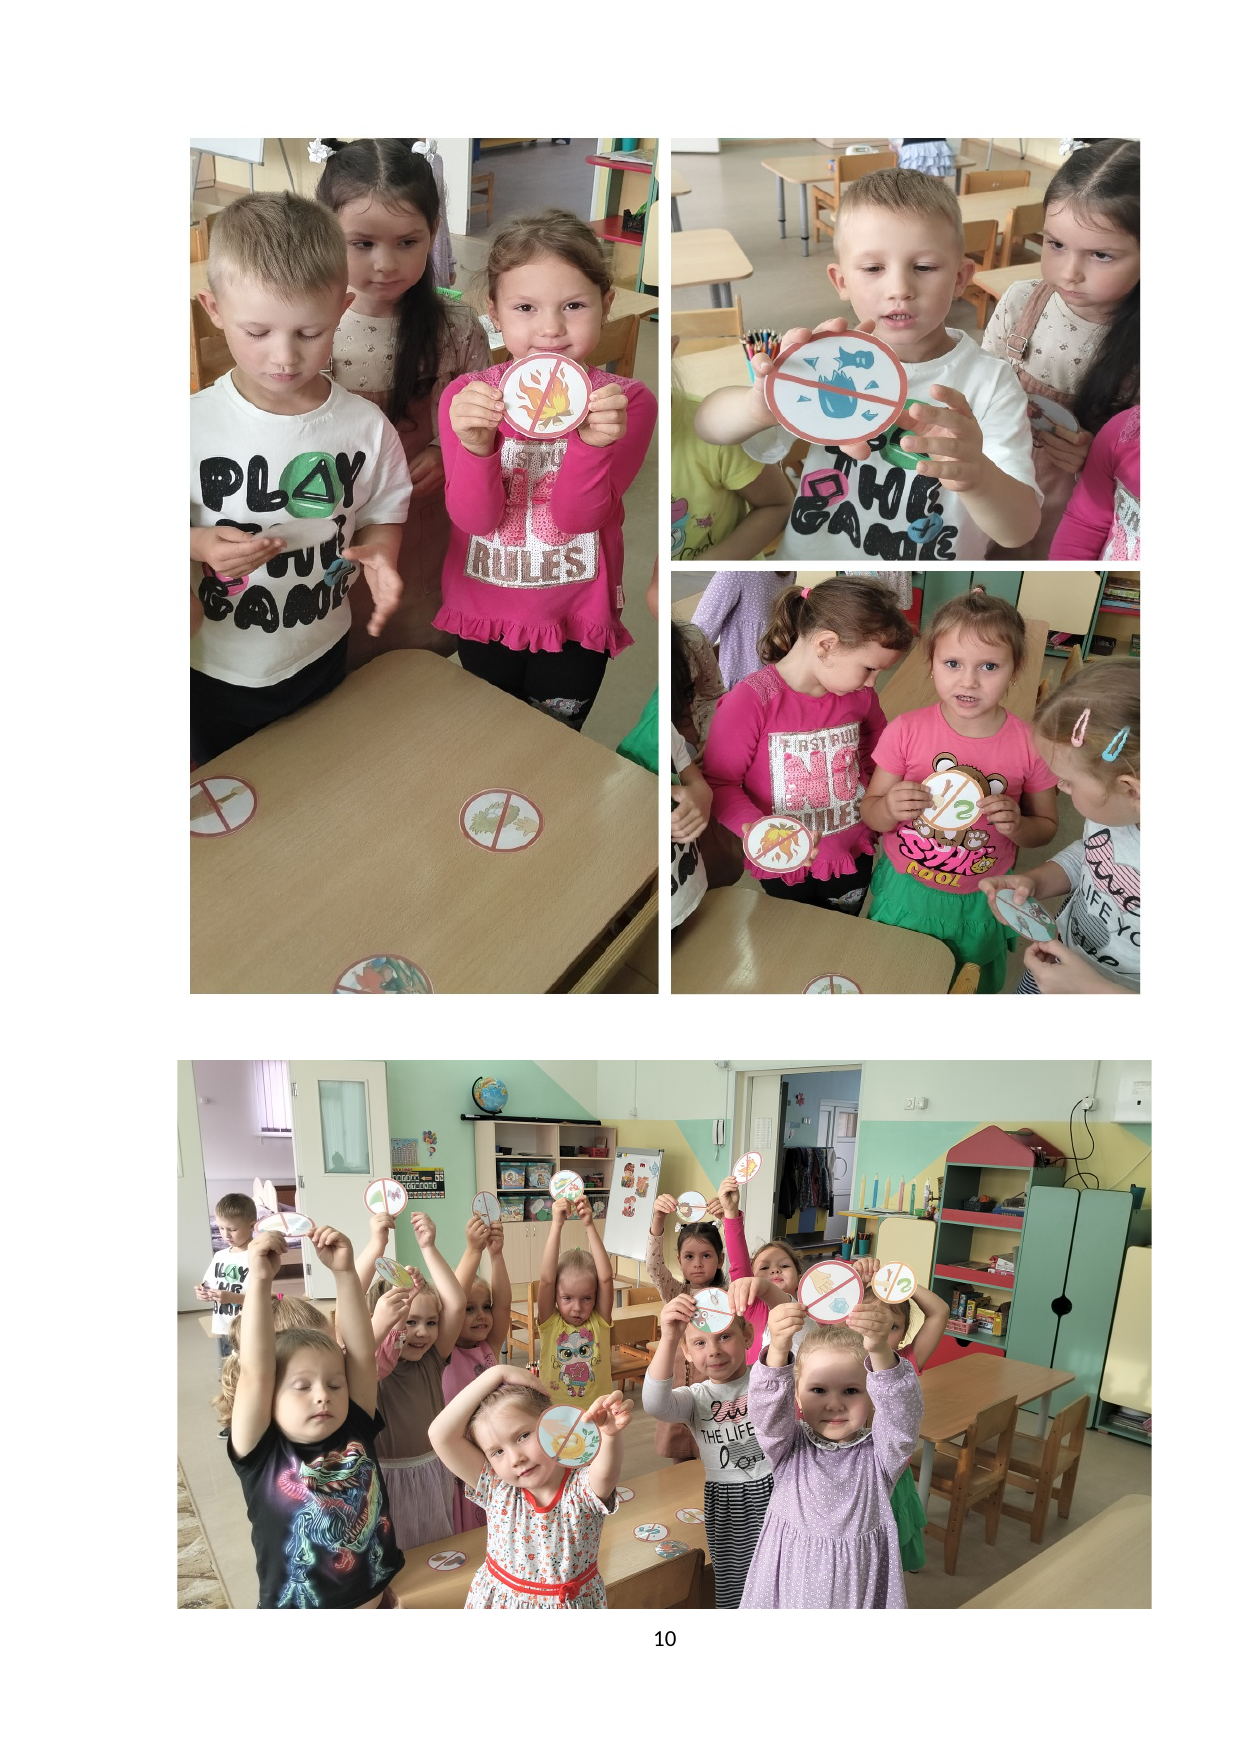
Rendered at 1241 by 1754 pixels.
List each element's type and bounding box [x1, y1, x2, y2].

picture [177, 1060, 1152, 1609]
picture [177, 126, 1152, 1005]
